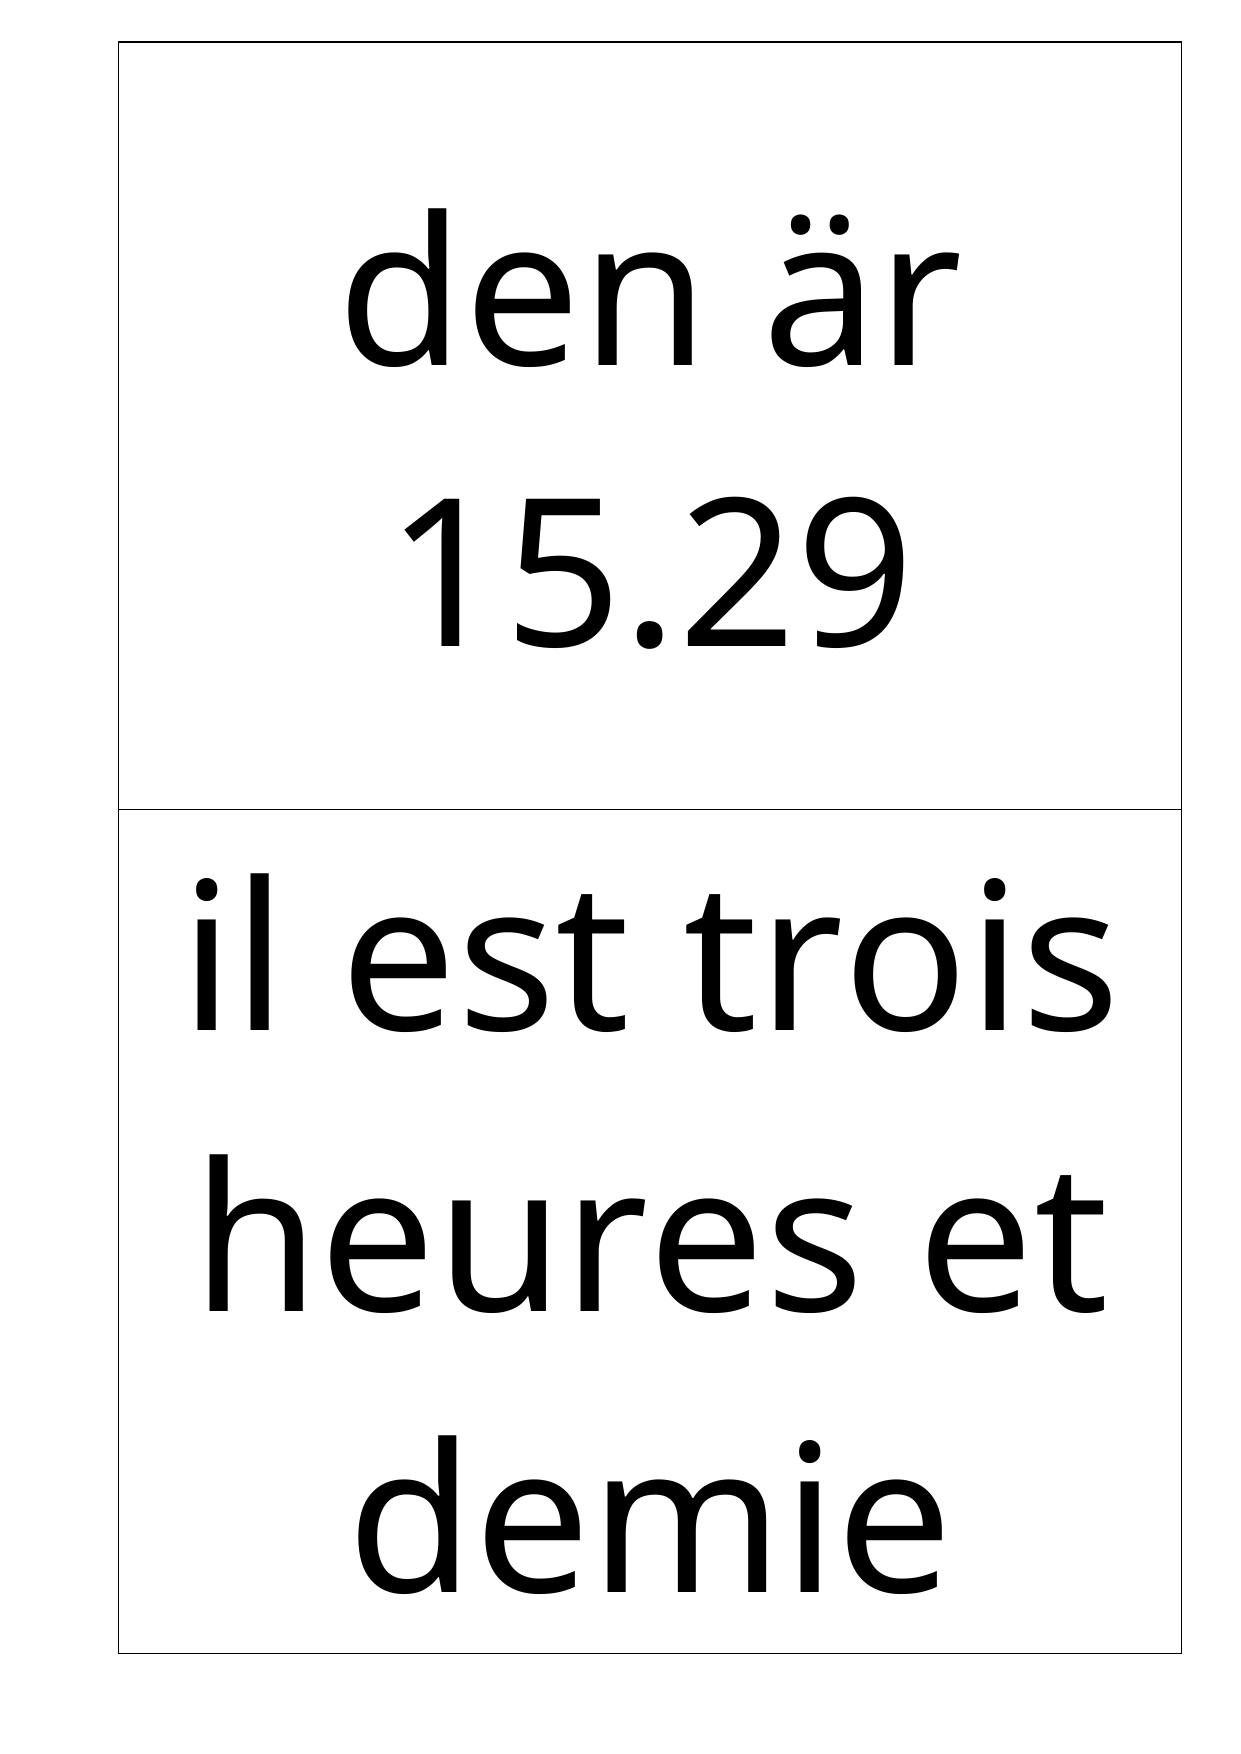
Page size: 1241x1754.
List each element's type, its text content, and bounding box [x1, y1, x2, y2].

table_cell den är 15.29 [119, 43, 1181, 809]
table_cell il est trois heures et demie [119, 810, 1181, 1653]
